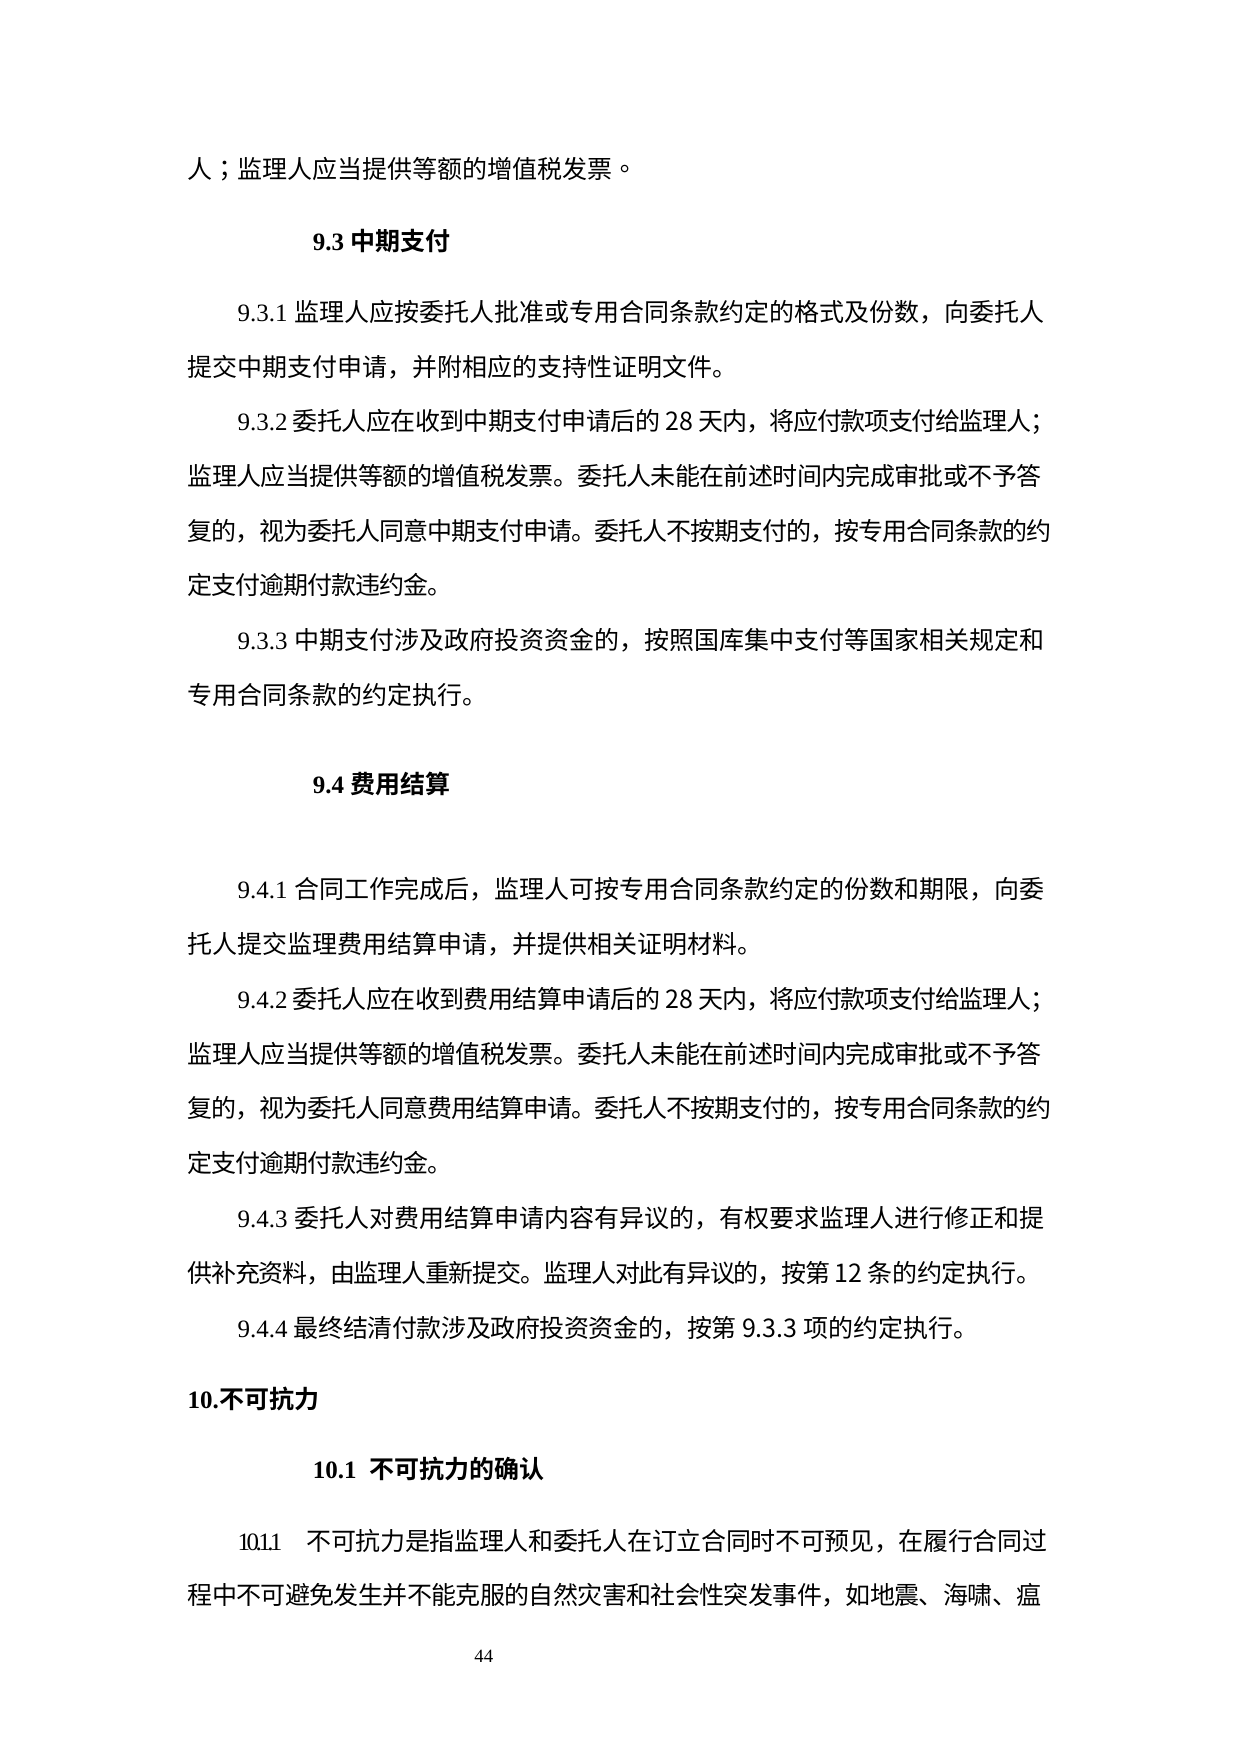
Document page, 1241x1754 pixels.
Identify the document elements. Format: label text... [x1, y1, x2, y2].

list 监理人应按委托人批准或专用合同条款约定的格式及份数，向委托人提交中期支付申请，并附相应的支持性证明文件。 [187, 292, 1053, 383]
list 最终结清付款涉及政府投资资金的，按第 9.3.3 项的约定执行。 [237, 1308, 1138, 1344]
list 委托人对费用结算申请内容有异议的，有权要求监理人进行修正和提供补充资料，由监理人重新提交。监理人对此有异议的，按第 12 条的约定执行。 [187, 1198, 1066, 1289]
list 不可抗力的确认 [313, 1450, 1138, 1486]
list 委托人应在收到中期支付申请后的 28 天内，将应付款项支付给监理人； 监理人应当提供等额的增值税发票。委托人未能在前述时间内完成审批或不予答复的，视为委托人同意中期支付申请。委托人不按期支付的，按专用合同条款的约定支付逾期付款违约金。 [187, 402, 1066, 602]
list 中期支付 [313, 221, 1138, 257]
list 不可抗力是指监理人和委托人在订立合同时不可预见，在履行合同过程中不可避免发生并不能克服的自然灾害和社会性突发事件，如地震、海啸、瘟 [187, 1521, 1053, 1612]
list 委托人应在收到费用结算申请后的 28 天内，将应付款项支付给监理人； 监理人应当提供等额的增值税发票。委托人未能在前述时间内完成审批或不予答复的，视为委托人同意费用结算申请。委托人不按期支付的，按专用合同条款的约定支付逾期付款违约金。 [187, 979, 1066, 1180]
list 合同工作完成后，监理人可按专用合同条款约定的份数和期限，向委托人提交监理费用结算申请，并提供相关证明材料。 [187, 870, 1053, 961]
list 不可抗力 [187, 1379, 1138, 1415]
list 中期支付涉及政府投资资金的，按照国库集中支付等国家相关规定和专用合同条款的约定执行。 [187, 621, 1053, 712]
list 费用结算 [313, 764, 1138, 801]
text 人；监理人应当提供等额的增值税发票。 [135, 152, 1160, 186]
